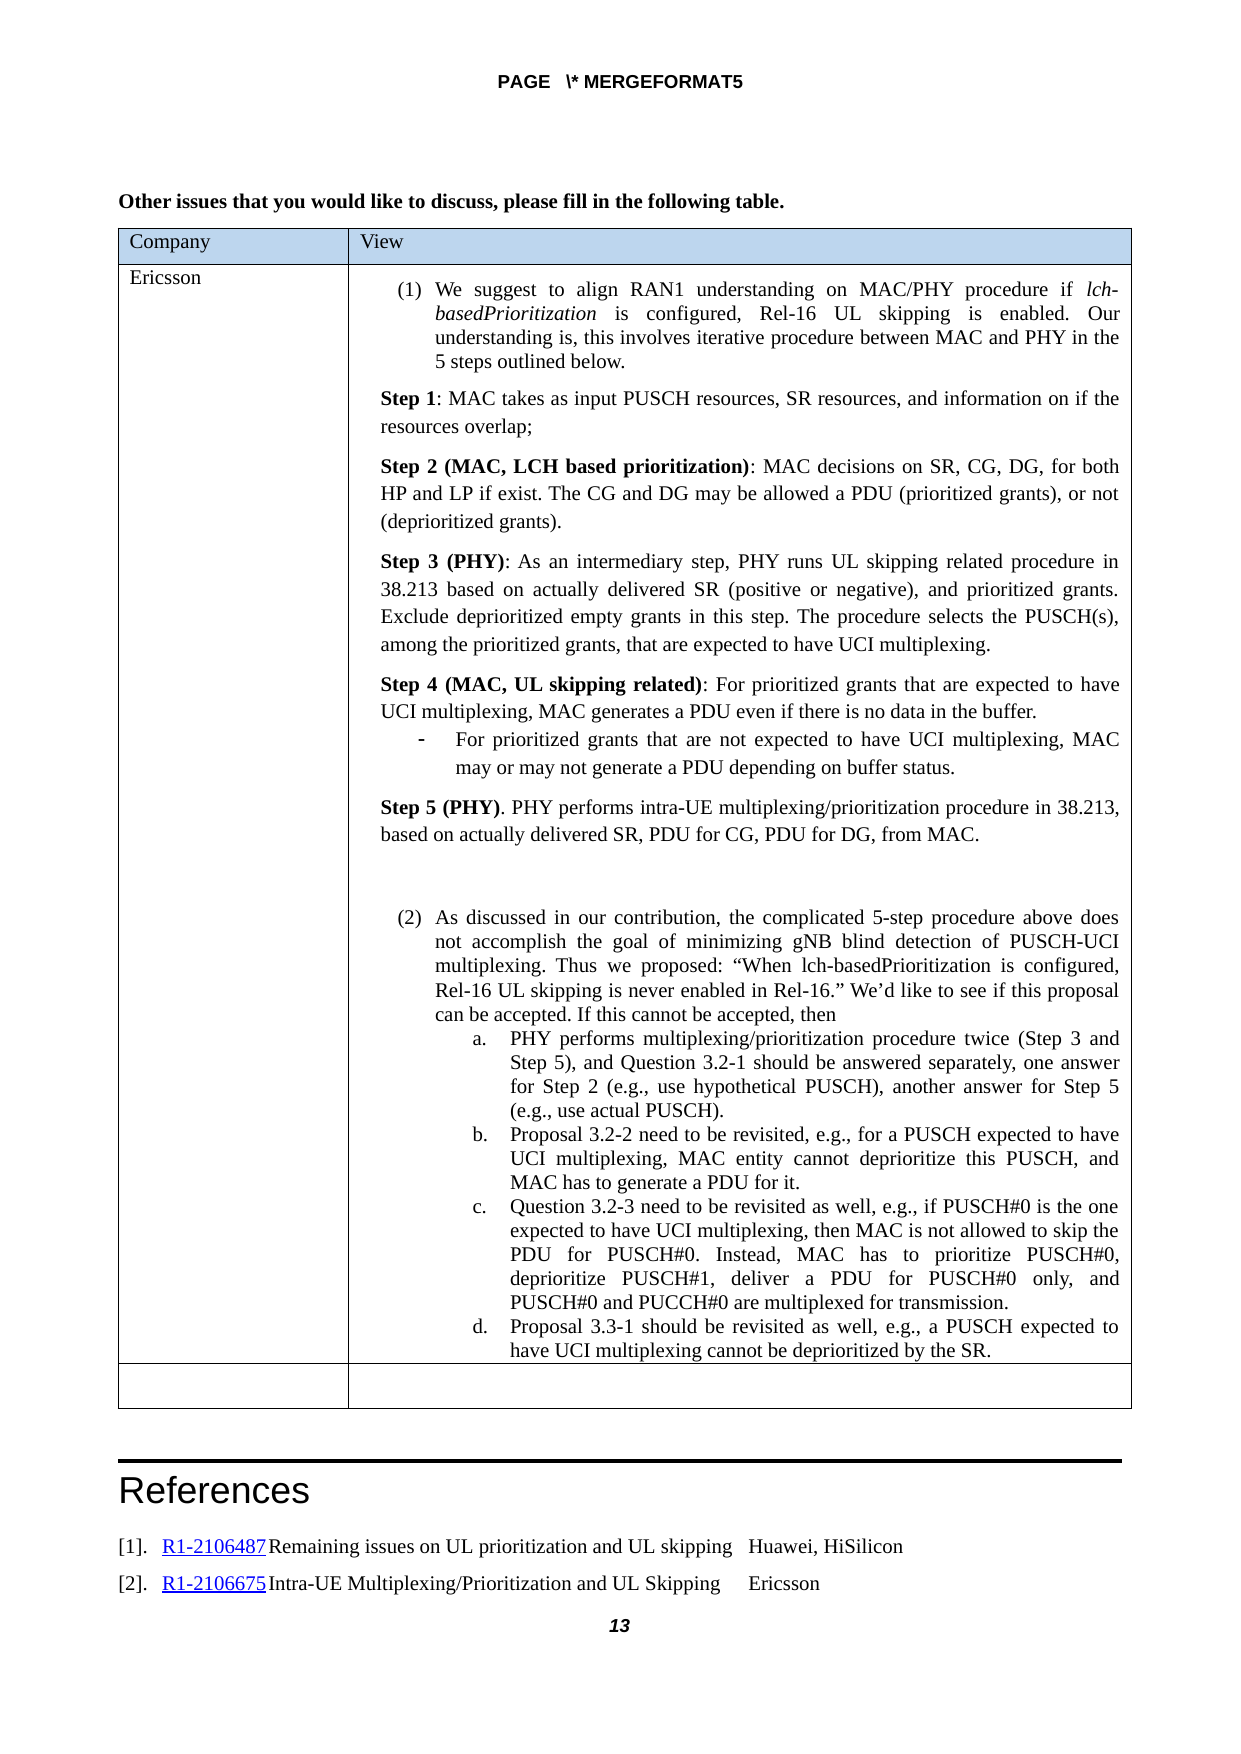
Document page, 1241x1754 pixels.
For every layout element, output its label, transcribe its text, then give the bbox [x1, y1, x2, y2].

table_cell [349, 1364, 1131, 1407]
text Other issues that you would like to discuss, please fill in the following table. [118, 189, 1122, 213]
list R1-2106487 Remaining issues on UL prioritization and UL skipping Huawei, HiSilicon [118, 1534, 1122, 1558]
table_header Company [119, 229, 348, 264]
table_cell Ericsson [119, 265, 348, 1362]
table_header View [349, 229, 1131, 264]
list R1-2106675 Intra-UE Multiplexing/Prioritization and UL Skipping Ericsson [118, 1571, 1122, 1595]
subtitle References [118, 1463, 1122, 1512]
table_cell [119, 1364, 348, 1407]
table_cell We suggest to align RAN1 understanding on MAC/PHY procedure if lch-basedPrioritization is configured, Rel-16 UL skipping is enabled. Our understanding is, this involves iterative procedure between MAC and PHY in the 5 steps outlined below. Step 1: MAC takes as input PUSCH resources, SR resources, and information on if the resources overlap; Step 2 (MAC, LCH based prioritization): MAC decisions on SR, CG, DG, for both HP and LP if exist. The CG and DG may be allowed a PDU (prioritized grants), or not (deprioritized grants). Step 3 (PHY): As an intermediary step, PHY runs UL skipping related procedure in 38.213 based on actually delivered SR (positive or negative), and prioritized grants. Exclude deprioritized empty grants in this step. The procedure selects the PUSCH(s), among the prioritized grants, that are expected to have UCI multiplexing. Step 4 (MAC, UL skipping related): For prioritized grants that are expected to have UCI multiplexing, MAC generates a PDU even if there is no data in the buffer. For prioritized grants that are not expected to have UCI multiplexing, MAC may or may not generate a PDU depending on buffer status. Step 5 (PHY). PHY performs intra-UE multiplexing/prioritization procedure in 38.213, based on actually delivered SR, PDU for CG, PDU for DG, from MAC. As discussed in our contribution, the complicated 5-step procedure above does not accomplish the goal of minimizing gNB blind detection of PUSCH-UCI multiplexing. Thus we proposed: “When lch-basedPrioritization is configured, Rel-16 UL skipping is never enabled in Rel-16.” We’d like to see if this proposal can be accepted. If this cannot be accepted, then PHY performs multiplexing/prioritization procedure twice (Step 3 and Step 5), and Question 3.2-1 should be answered separately, one answer for Step 2 (e.g., use hypothetical PUSCH), another answer for Step 5 (e.g., use actual PUSCH). Proposal 3.2-2 need to be revisited, e.g., for a PUSCH expected to have UCI multiplexing, MAC entity cannot deprioritize this PUSCH, and MAC has to generate a PDU for it. Question 3.2-3 need to be revisited as well, e.g., if PUSCH#0 is the one expected to have UCI multiplexing, then MAC is not allowed to skip the PDU for PUSCH#0. Instead, MAC has to prioritize PUSCH#0, deprioritize PUSCH#1, deliver a PDU for PUSCH#0 only, and PUSCH#0 and PUCCH#0 are multiplexed for transmission. Proposal 3.3-1 should be revisited as well, e.g., a PUSCH expected to have UCI multiplexing cannot be deprioritized by the SR. [349, 265, 1131, 1362]
